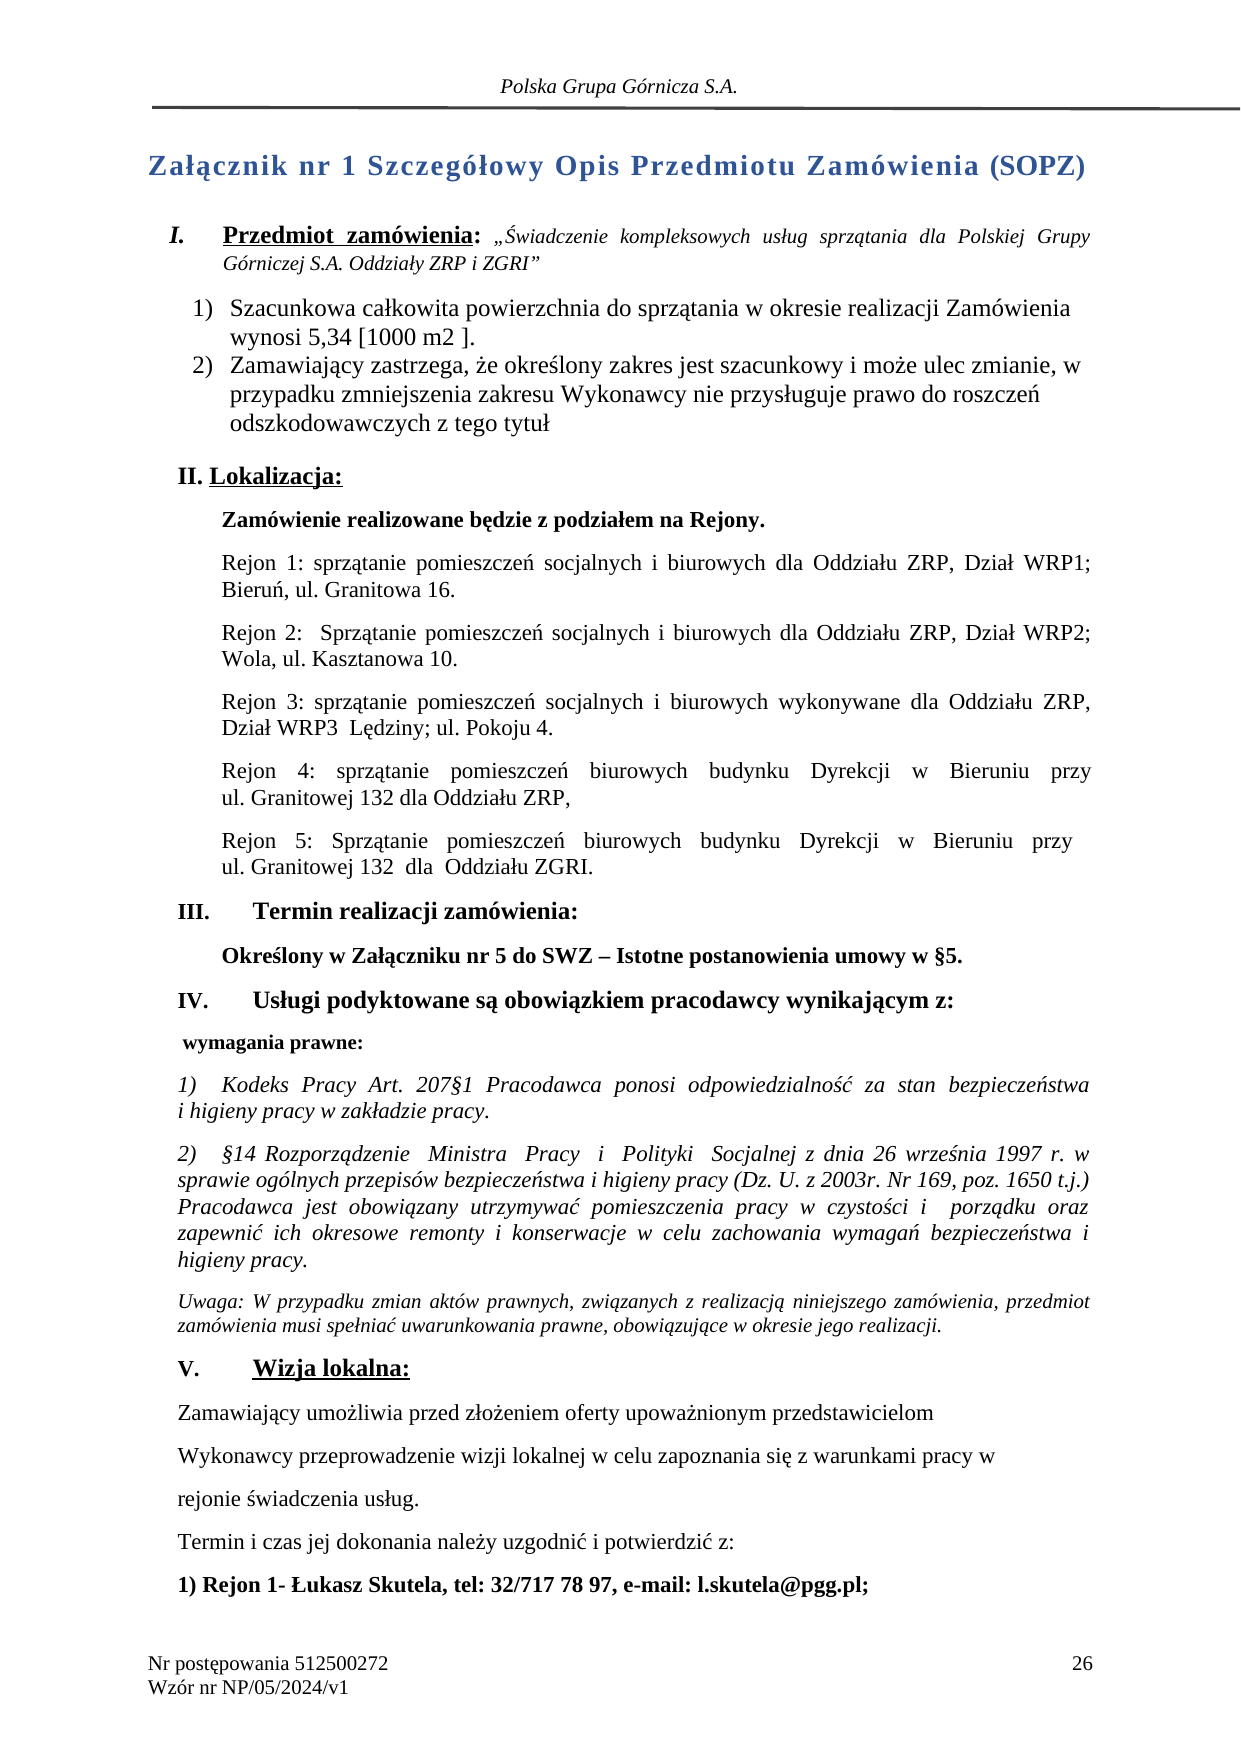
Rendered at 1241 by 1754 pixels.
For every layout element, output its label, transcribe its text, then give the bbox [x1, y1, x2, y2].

list Usługi podyktowane są obowiązkiem pracodawcy wynikającym z: [177, 985, 1093, 1013]
list Termin realizacji zamówienia: [177, 896, 1093, 925]
text Termin i czas jej dokonania należy uzgodnić i potwierdzić z: [177, 1528, 1093, 1554]
text Rejon 5: Sprzątanie pomieszczeń biurowych budynku Dyrekcji w Bieruniu przy ul. Granitowej 132 dla Oddziału ZGRI. [221, 827, 1093, 879]
text Zamawiający umożliwia przed złożeniem oferty upoważnionym przedstawicielom [177, 1399, 1093, 1425]
text Rejon 1: sprzątanie pomieszczeń socjalnych i biurowych dla Oddziału ZRP, Dział WRP1; Bieruń, ul. Granitowa 16. [221, 549, 1093, 602]
text II. Lokalizacja: [177, 461, 1093, 490]
text 2) §14 Rozporządzenie Ministra Pracy i Polityki Socjalnej z dnia 26 września 1997 r. w sprawie ogólnych przepisów bezpieczeństwa i higieny pracy (Dz. U. z 2003r. Nr 169, poz. 1650 t.j.) Pracodawca jest obowiązany utrzymywać pomieszczenia pracy w czystości i porządku oraz zapewnić ich okresowe remonty i konserwacje w celu zachowania wymagań bezpieczeństwa i higieny pracy. [177, 1140, 1093, 1272]
text 1) Rejon 1- Łukasz Skutela, tel: 32/717 78 97, e-mail: l.skutela@pgg.pl; [177, 1571, 1093, 1597]
text Rejon 3: sprzątanie pomieszczeń socjalnych i biurowych wykonywane dla Oddziału ZRP, Dział WRP3 Lędziny; ul. Pokoju 4. [221, 688, 1093, 741]
list Przedmiot zamówienia: „Świadczenie kompleksowych usług sprzątania dla Polskiej Grupy Górniczej S.A. Oddziały ZRP i ZGRI” [185, 220, 1093, 274]
text 1) Kodeks Pracy Art. 207§1 Pracodawca ponosi odpowiedzialność za stan bezpieczeństwa i higieny pracy w zakładzie pracy. [177, 1071, 1093, 1123]
text Rejon 2: Sprzątanie pomieszczeń socjalnych i biurowych dla Oddziału ZRP, Dział WRP2; Wola, ul. Kasztanowa 10. [221, 619, 1093, 671]
text Wykonawcy przeprowadzenie wizji lokalnej w celu zapoznania się z warunkami pracy w [177, 1442, 1093, 1468]
list Zamawiający zastrzega, że określony zakres jest szacunkowy i może ulec zmianie, w przypadku zmniejszenia zakresu Wykonawcy nie przysługuje prawo do roszczeń odszkodowawczych z tego tytuł [192, 351, 1093, 437]
list Szacunkowa całkowita powierzchnia do sprzątania w okresie realizacji Zamówienia wynosi 5,34 [1000 m2 ]. [192, 293, 1093, 351]
text Załącznik nr 1 Szczegółowy Opis Przedmiotu Zamówienia (SOPZ) [148, 148, 1093, 181]
list Wizja lokalna: [177, 1353, 1093, 1382]
text Określony w Załączniku nr 5 do SWZ – Istotne postanowienia umowy w §5. [221, 942, 1093, 968]
text Rejon 4: sprzątanie pomieszczeń biurowych budynku Dyrekcji w Bieruniu przy ul. Granitowej 132 dla Oddziału ZRP, [221, 757, 1093, 810]
text wymagania prawne: [177, 1030, 1093, 1054]
text rejonie świadczenia usług. [177, 1485, 1093, 1511]
text Uwaga: W przypadku zmian aktów prawnych, związanych z realizacją niniejszego zamówienia, przedmiot zamówienia musi spełniać uwarunkowania prawne, obowiązujące w okresie jego realizacji. [177, 1289, 1093, 1337]
text Zamówienie realizowane będzie z podziałem na Rejony. [221, 506, 1093, 533]
